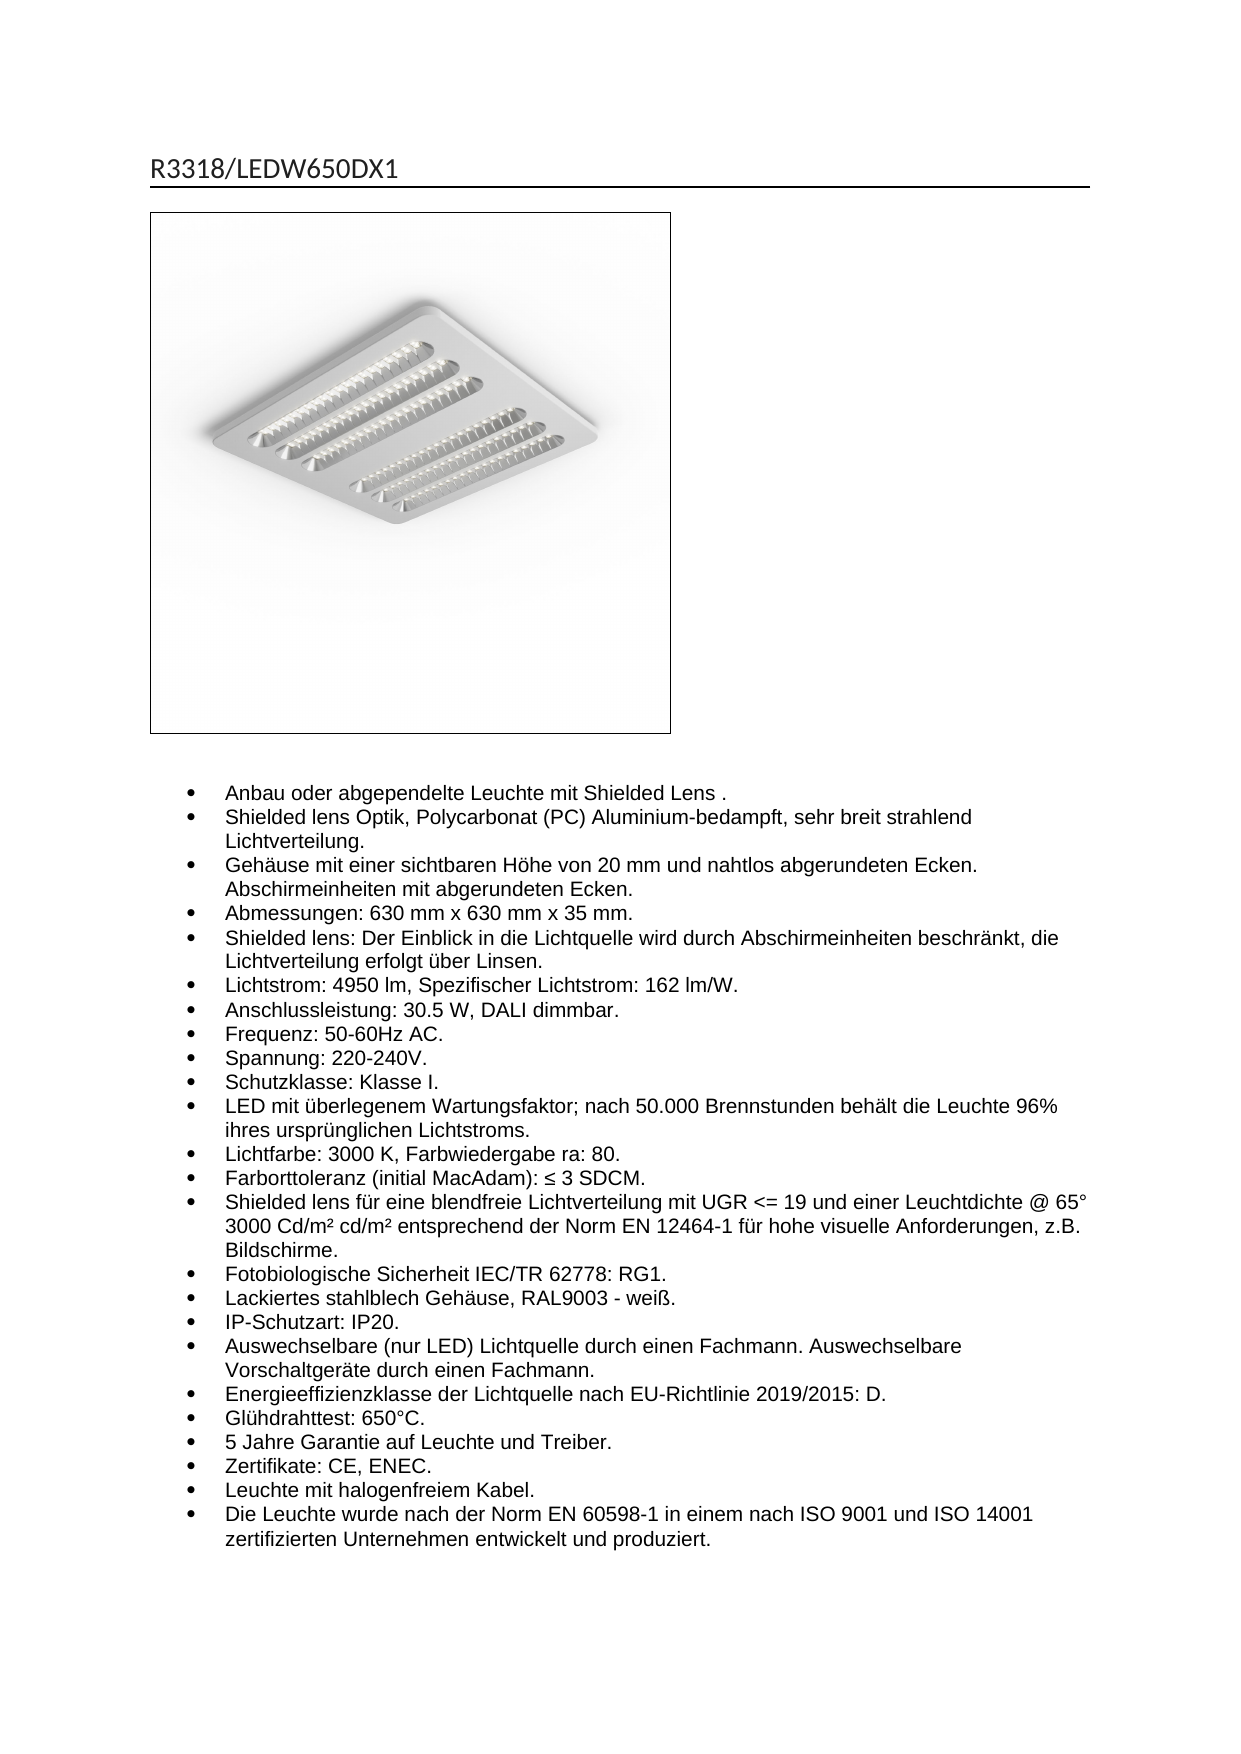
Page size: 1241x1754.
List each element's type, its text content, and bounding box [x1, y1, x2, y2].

list Abmessungen: 630 mm x 630 mm x 35 mm. [187, 901, 1090, 925]
list Anbau oder abgependelte Leuchte mit Shielded Lens . [187, 781, 1090, 805]
list Shielded lens: Der Einblick in die Lichtquelle wird durch Abschirmeinheiten beschränkt, die Lichtverteilung erfolgt über Linsen. [187, 925, 1090, 973]
list Anschlussleistung: 30.5 W, DALI dimmbar. [187, 997, 1090, 1021]
list Auswechselbare (nur LED) Lichtquelle durch einen Fachmann. Auswechselbare Vorschaltgeräte durch einen Fachmann. [187, 1334, 1090, 1382]
text R3318/LEDW650DX1 [150, 150, 1090, 186]
list Gehäuse mit einer sichtbaren Höhe von 20 mm und nahtlos abgerundeten Ecken. Abschirmeinheiten mit abgerundeten Ecken. [187, 853, 1090, 901]
list Shielded lens Optik, Polycarbonat (PC) Aluminium-bedampft, sehr breit strahlend Lichtverteilung. [187, 805, 1090, 853]
list Shielded lens für eine blendfreie Lichtverteilung mit UGR <= 19 und einer Leuchtdichte @ 65° 3000 Cd/m² cd/m² entsprechend der Norm EN 12464-1 für hohe visuelle Anforderungen, z.B. Bildschirme. [187, 1190, 1090, 1262]
list Farborttoleranz (initial MacAdam): ≤ 3 SDCM. [187, 1166, 1090, 1190]
list Lichtstrom: 4950 lm, Spezifischer Lichtstrom: 162 lm/W. [187, 973, 1090, 997]
list Lichtfarbe: 3000 K, Farbwiedergabe ra: 80. [187, 1142, 1090, 1166]
list Frequenz: 50-60Hz AC. [187, 1021, 1090, 1046]
list Spannung: 220-240V. [187, 1046, 1090, 1069]
list LED mit überlegenem Wartungsfaktor; nach 50.000 Brennstunden behält die Leuchte 96% ihres ursprünglichen Lichtstroms. [187, 1094, 1090, 1142]
list IP-Schutzart: IP20. [187, 1310, 1090, 1334]
list Lackiertes stahlblech Gehäuse, RAL9003 - weiß. [187, 1286, 1090, 1310]
list Energieeffizienzklasse der Lichtquelle nach EU-Richtlinie 2019/2015: D. [187, 1382, 1090, 1406]
list Die Leuchte wurde nach der Norm EN 60598-1 in einem nach ISO 9001 und ISO 14001 zertifizierten Unternehmen entwickelt und produziert. [187, 1502, 1090, 1550]
list 5 Jahre Garantie auf Leuchte und Treiber. [187, 1430, 1090, 1454]
list Fotobiologische Sicherheit IEC/TR 62778: RG1. [187, 1262, 1090, 1286]
picture [151, 213, 670, 733]
list Glühdrahttest: 650°C. [187, 1406, 1090, 1430]
list Schutzklasse: Klasse I. [187, 1069, 1090, 1094]
list Zertifikate: CE, ENEC. [187, 1454, 1090, 1478]
list Leuchte mit halogenfreiem Kabel. [187, 1478, 1090, 1502]
